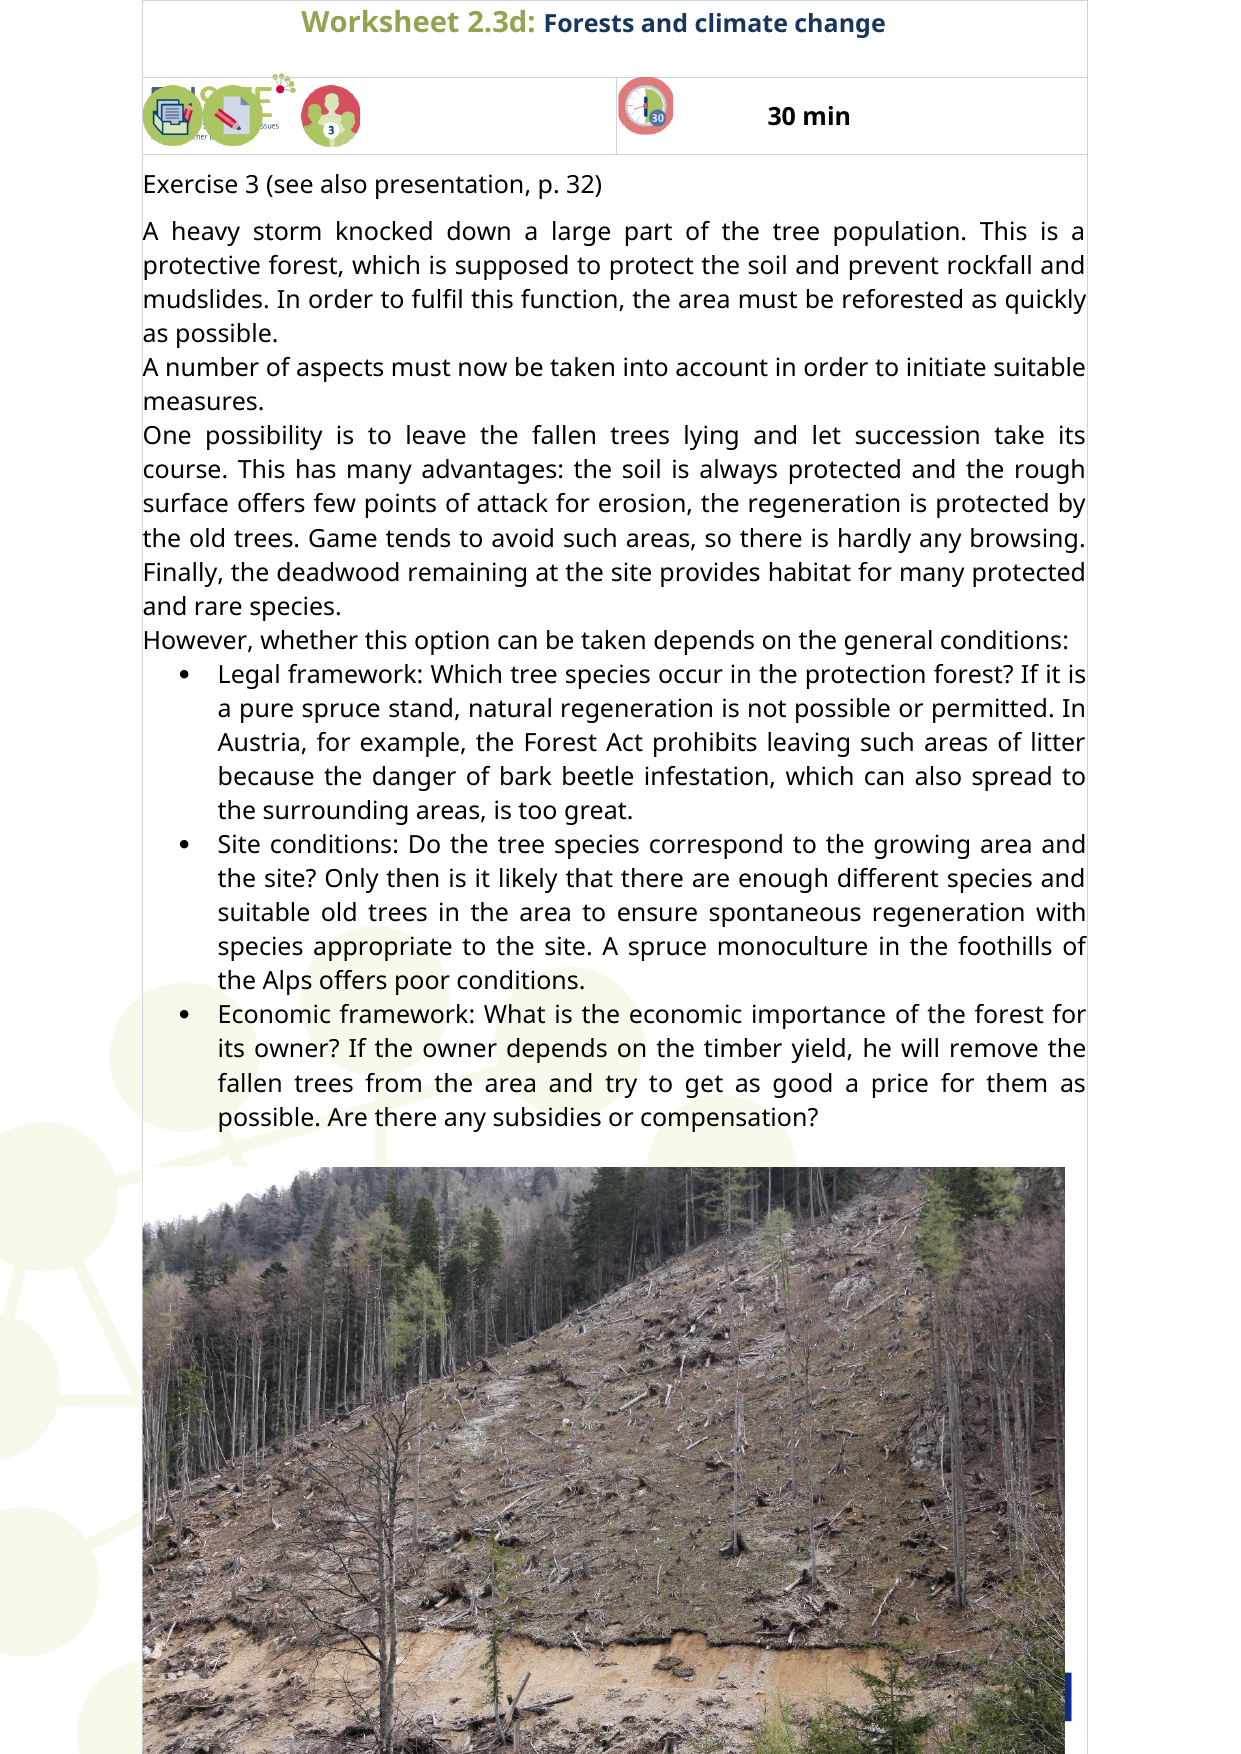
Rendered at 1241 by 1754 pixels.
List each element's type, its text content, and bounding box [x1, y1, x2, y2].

picture [142, 85, 263, 146]
table_cell [617, 78, 767, 153]
picture [301, 85, 361, 147]
table_cell [143, 78, 301, 153]
picture [616, 76, 673, 133]
table_header [143, 1, 301, 77]
table_cell [301, 78, 616, 153]
table_cell 30 min [767, 78, 1087, 153]
table_header Worksheet 2.3d: Forests and climate change [301, 1, 1087, 77]
picture [0, 907, 1065, 1754]
table_cell Exercise 3 (see also presentation, p. 32) A heavy storm knocked down a large part of the tree population. This is a protective forest, which is supposed to protect the soil and prevent rockfall and mudslides. In order to fulfil this function, the area must be reforested as quickly as possible. A number of aspects must now be taken into account in order to initiate suitable measures. One possibility is to leave the fallen trees lying and let succession take its course. This has many advantages: the soil is always protected and the rough surface offers few points of attack for erosion, the regeneration is protected by the old trees. Game tends to avoid such areas, so there is hardly any browsing. Finally, the deadwood remaining at the site provides habitat for many protected and rare species. However, whether this option can be taken depends on the general conditions: Legal framework: Which tree species occur in the protection forest? If it is a pure spruce stand, natural regeneration is not possible or permitted. In Austria, for example, the Forest Act prohibits leaving such areas of litter because the danger of bark beetle infestation, which can also spread to the surrounding areas, is too great. Site conditions: Do the tree species correspond to the growing area and the site? Only then is it likely that there are enough different species and suitable old trees in the area to ensure spontaneous regeneration with species appropriate to the site. A spruce monoculture in the foothills of the Alps offers poor conditions. Economic framework: What is the economic importance of the forest for its owner? If the owner depends on the timber yield, he will remove the fallen trees from the area and try to get as good a price for them as possible. Are there any subsidies or compensation? Kosiak, Austria (Photo: Hanns Kirchmeir) [143, 155, 1087, 1754]
